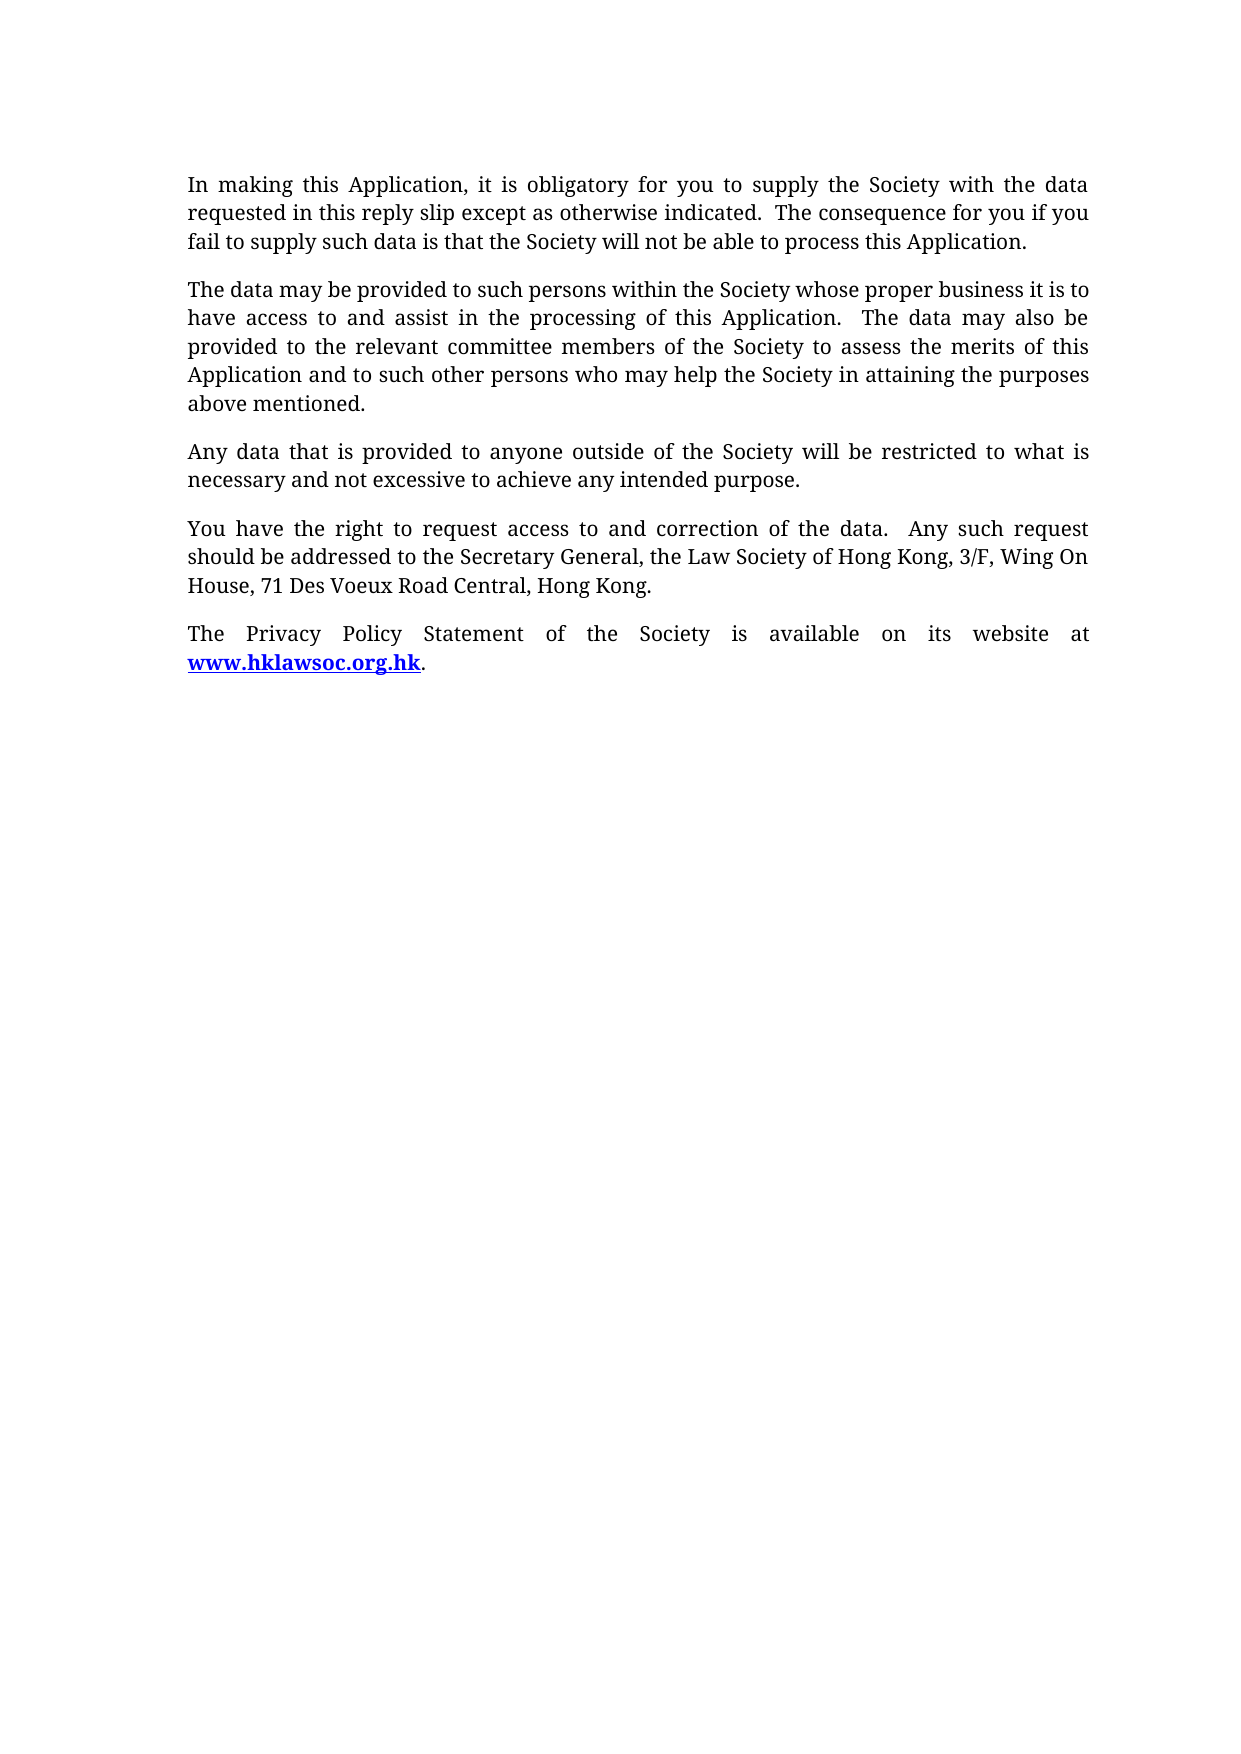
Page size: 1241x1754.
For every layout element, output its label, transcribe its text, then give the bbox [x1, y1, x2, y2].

text Any data that is provided to anyone outside of the Society will be restricted to what is necessary and not excessive to achieve any intended purpose. [187, 437, 1090, 494]
text The Privacy Policy Statement of the Society is available on its website at www.hklawsoc.org.hk. [187, 619, 1090, 676]
text You have the right to request access to and correction of the data. Any such request should be addressed to the Secretary General, the Law Society of Hong Kong, 3/F, Wing On House, 71 Des Voeux Road Central, Hong Kong. [187, 514, 1090, 599]
text In making this Application, it is obligatory for you to supply the Society with the data requested in this reply slip except as otherwise indicated. The consequence for you if you fail to supply such data is that the Society will not be able to process this Application. [187, 170, 1090, 255]
text The data may be provided to such persons within the Society whose proper business it is to have access to and assist in the processing of this Application. The data may also be provided to the relevant committee members of the Society to assess the merits of this Application and to such other persons who may help the Society in attaining the purposes above mentioned. [187, 275, 1090, 417]
